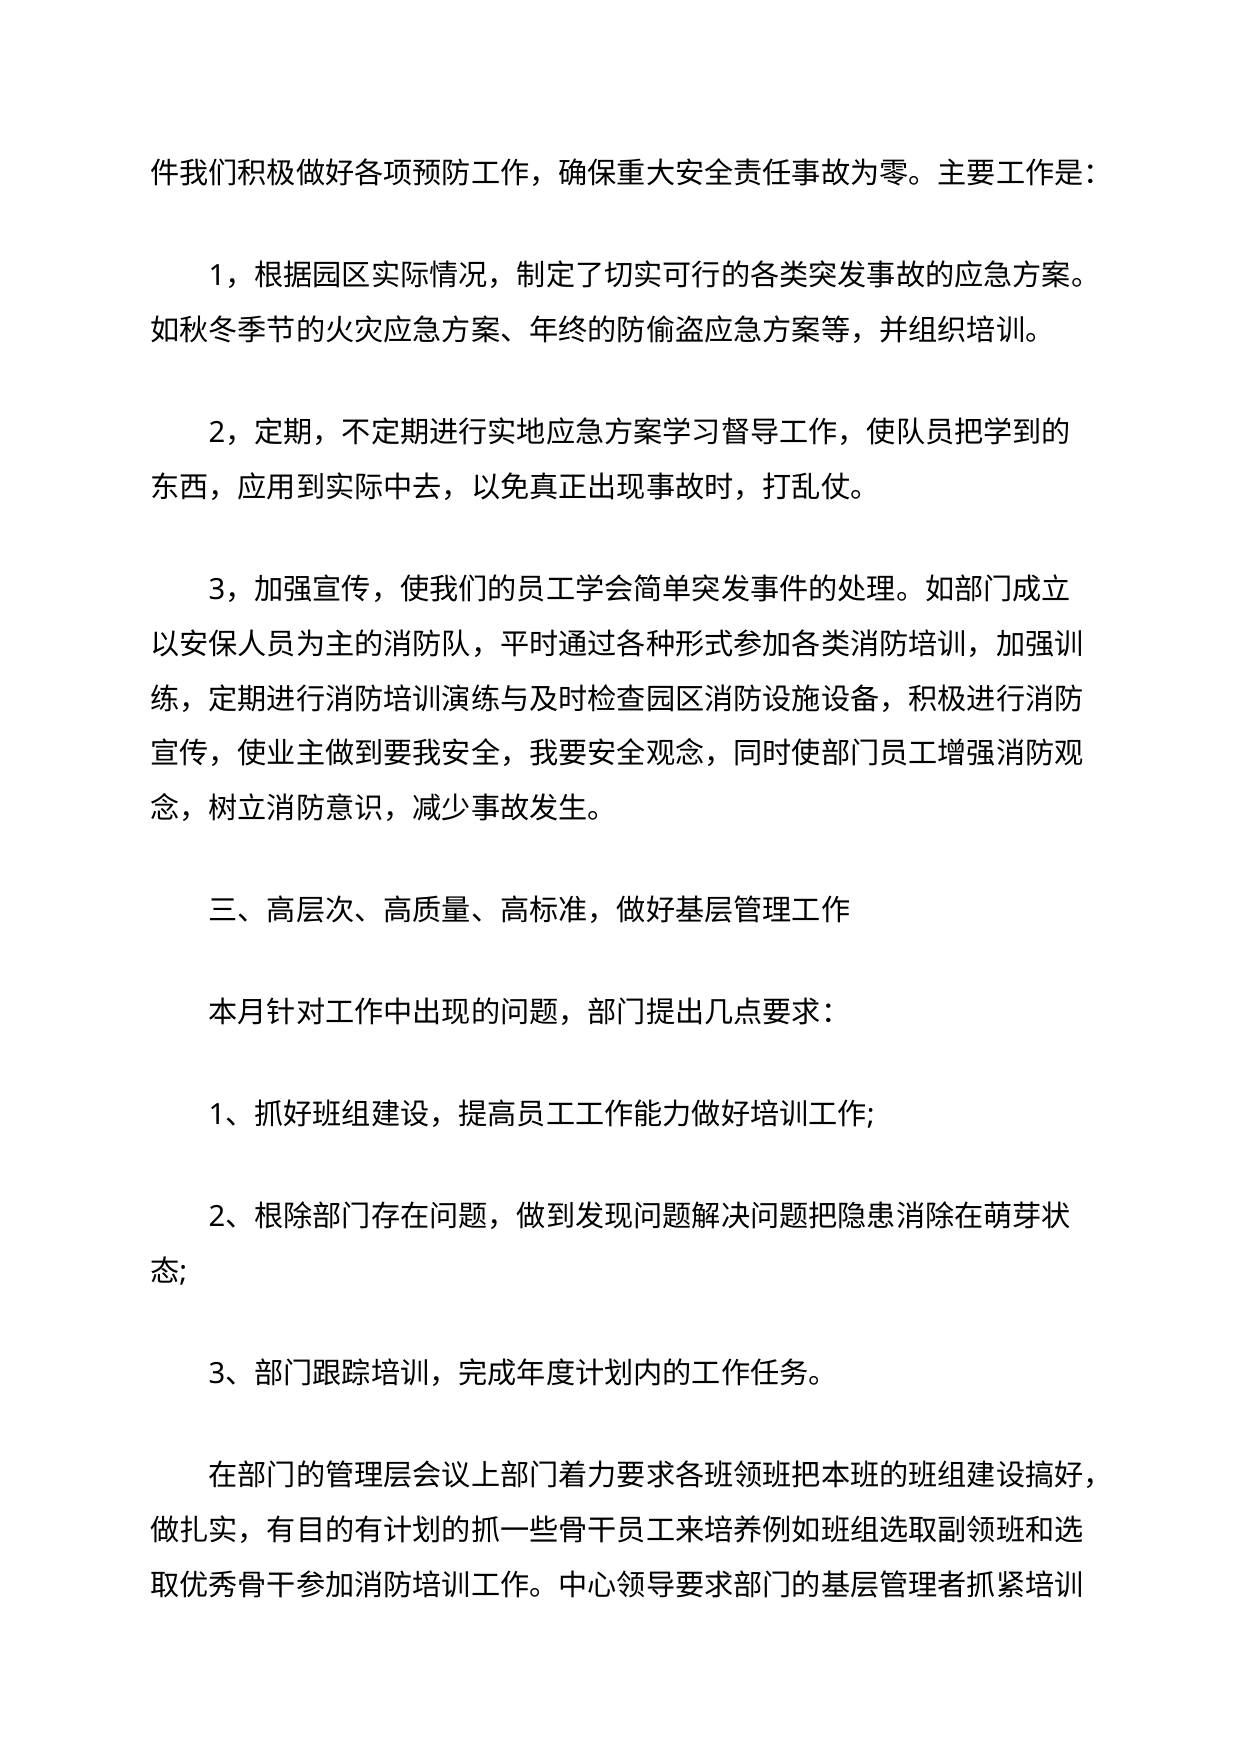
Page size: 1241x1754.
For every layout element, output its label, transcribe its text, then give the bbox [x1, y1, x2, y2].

text 本月针对工作中出现的问题，部门提出几点要求： [150, 988, 1090, 1031]
text 2，定期，不定期进行实地应急方案学习督导工作，使队员把学到的东西，应用到实际中去，以免真正出现事故时，打乱仗。 [150, 408, 1090, 506]
text 2、根除部门存在问题，做到发现问题解决问题把隐患消除在萌芽状态; [150, 1192, 1090, 1290]
text 1、抓好班组建设，提高员工工作能力做好培训工作; [150, 1090, 1090, 1133]
text 3、部门跟踪培训，完成年度计划内的工作任务。 [150, 1349, 1090, 1392]
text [150, 1451, 1090, 1603]
text 三、高层次、高质量、高标准，做好基层管理工作 [150, 887, 1090, 929]
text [150, 150, 1090, 192]
text 3，加强宣传，使我们的员工学会简单突发事件的处理。如部门成立以安保人员为主的消防队，平时通过各种形式参加各类消防培训，加强训练，定期进行消防培训演练与及时检查园区消防设施设备，积极进行消防宣传，使业主做到要我安全，我要安全观念，同时使部门员工增强消防观念，树立消防意识，减少事故发生。 [150, 565, 1090, 827]
text 1，根据园区实际情况，制定了切实可行的各类突发事故的应急方案。如秋冬季节的火灾应急方案、年终的防偷盗应急方案等，并组织培训。 [150, 252, 1090, 349]
